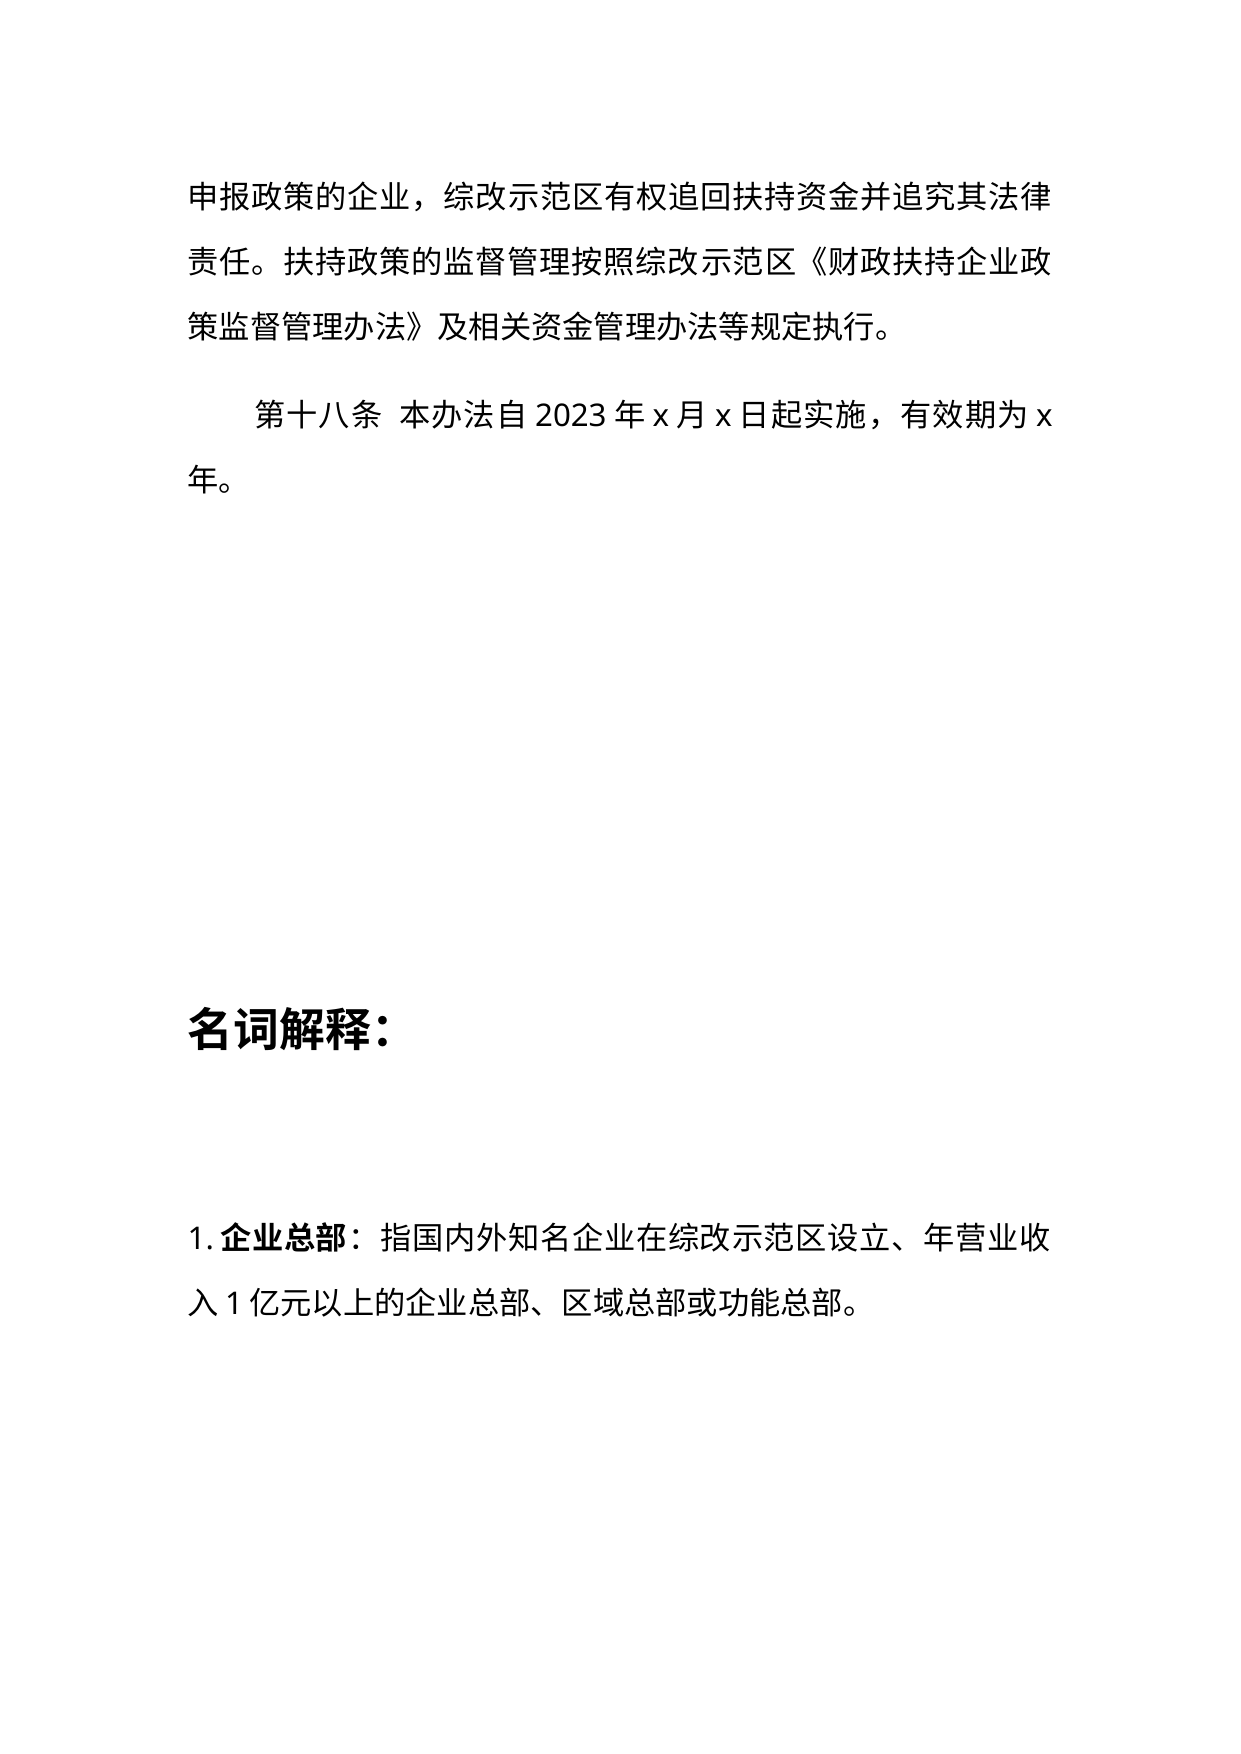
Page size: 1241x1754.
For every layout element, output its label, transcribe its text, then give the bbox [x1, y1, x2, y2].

text 第十八条 本办法自2023年x月x日起实施，有效期为x年。 [187, 381, 1053, 511]
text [187, 162, 1053, 357]
subtitle 名词解释： [187, 978, 1053, 1076]
list 企业总部：指国内外知名企业在综改示范区设立、年营业收入1亿元以上的企业总部、区域总部或功能总部。 [187, 1203, 1053, 1333]
